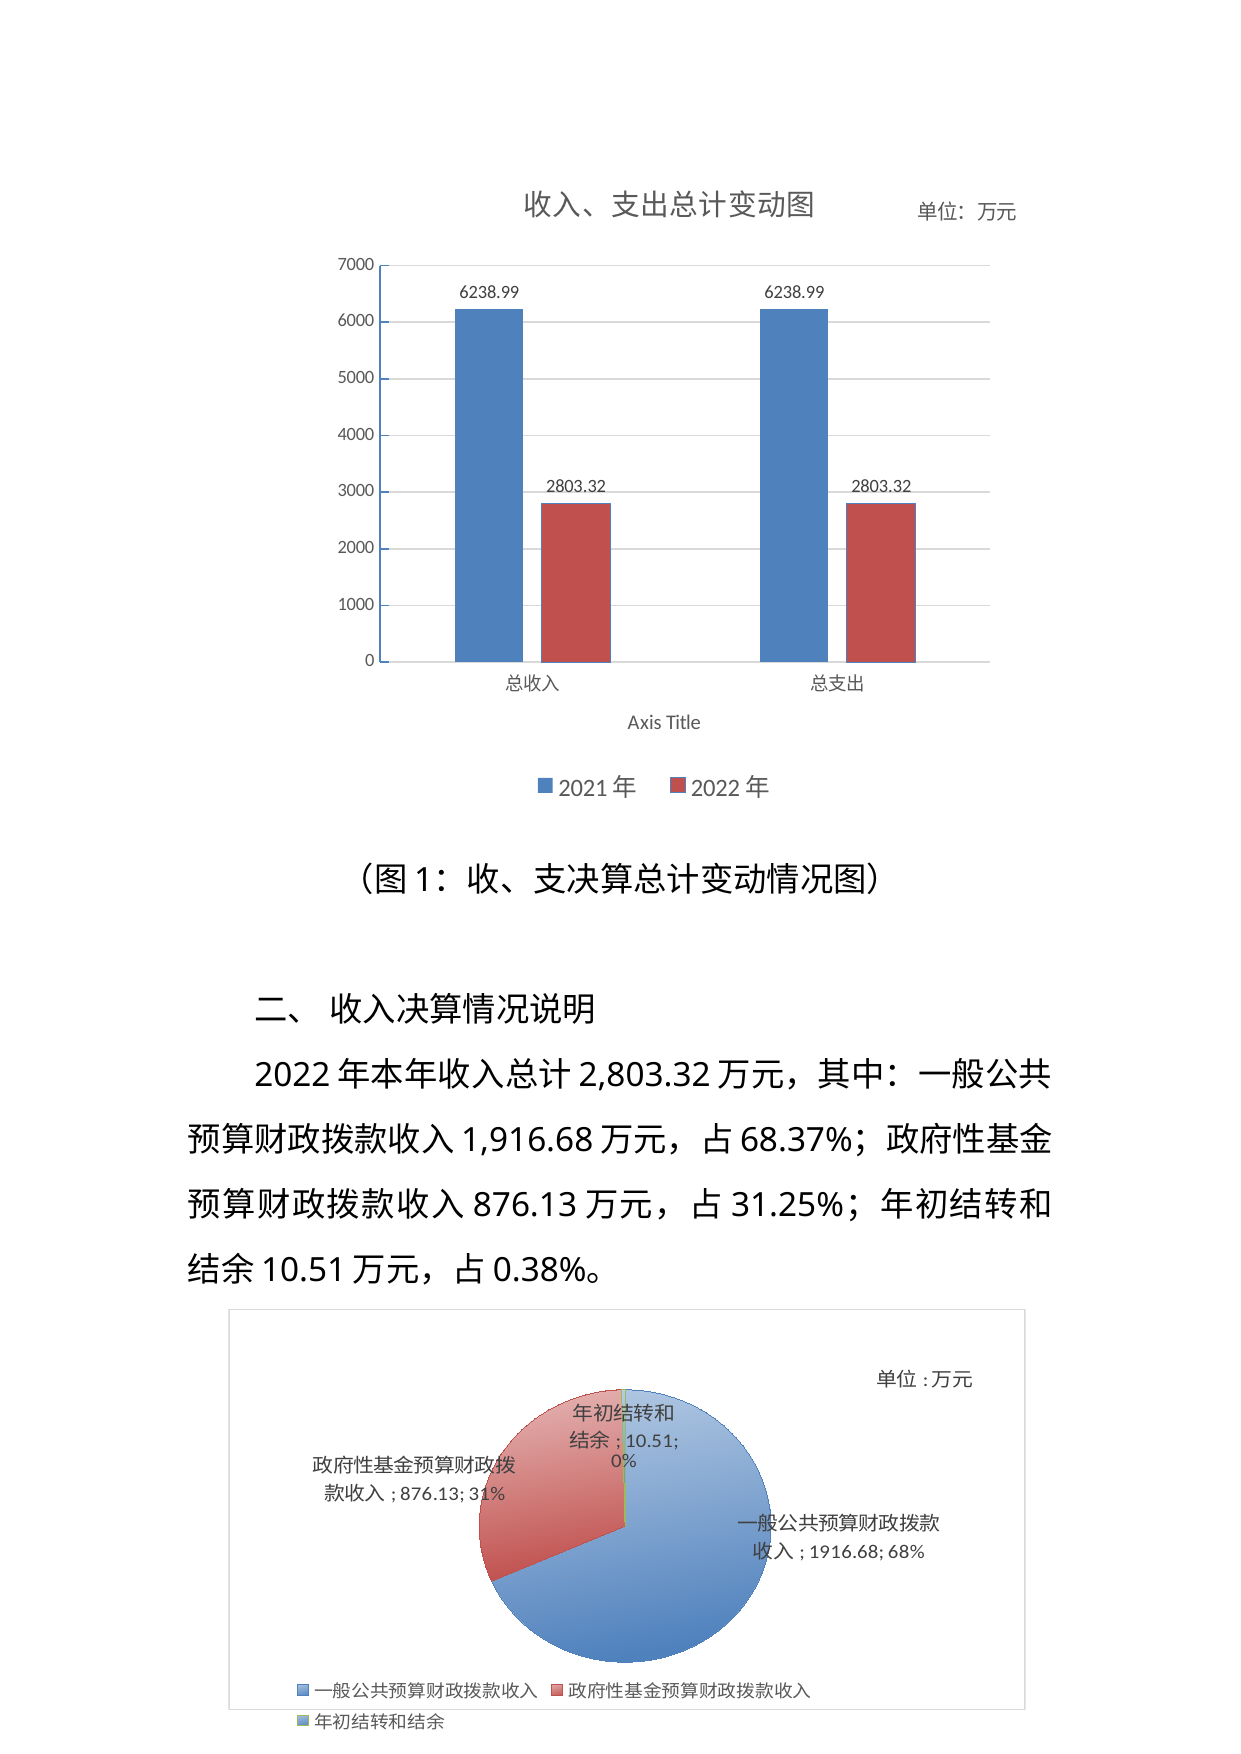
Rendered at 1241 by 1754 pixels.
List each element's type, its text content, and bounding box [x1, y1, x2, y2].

text 2022年本年收入总计2,803.32万元，其中：一般公共预算财政拨款收入1,916.68万元，占68.37%；政府性基金预算财政拨款收入876.13万元，占31.25%；年初结转和结余10.51万元，占0.38%。 [187, 1039, 1053, 1299]
text （图1：收、支决算总计变动情况图） [187, 844, 1053, 909]
list 收入决算情况说明 [254, 974, 1053, 1039]
